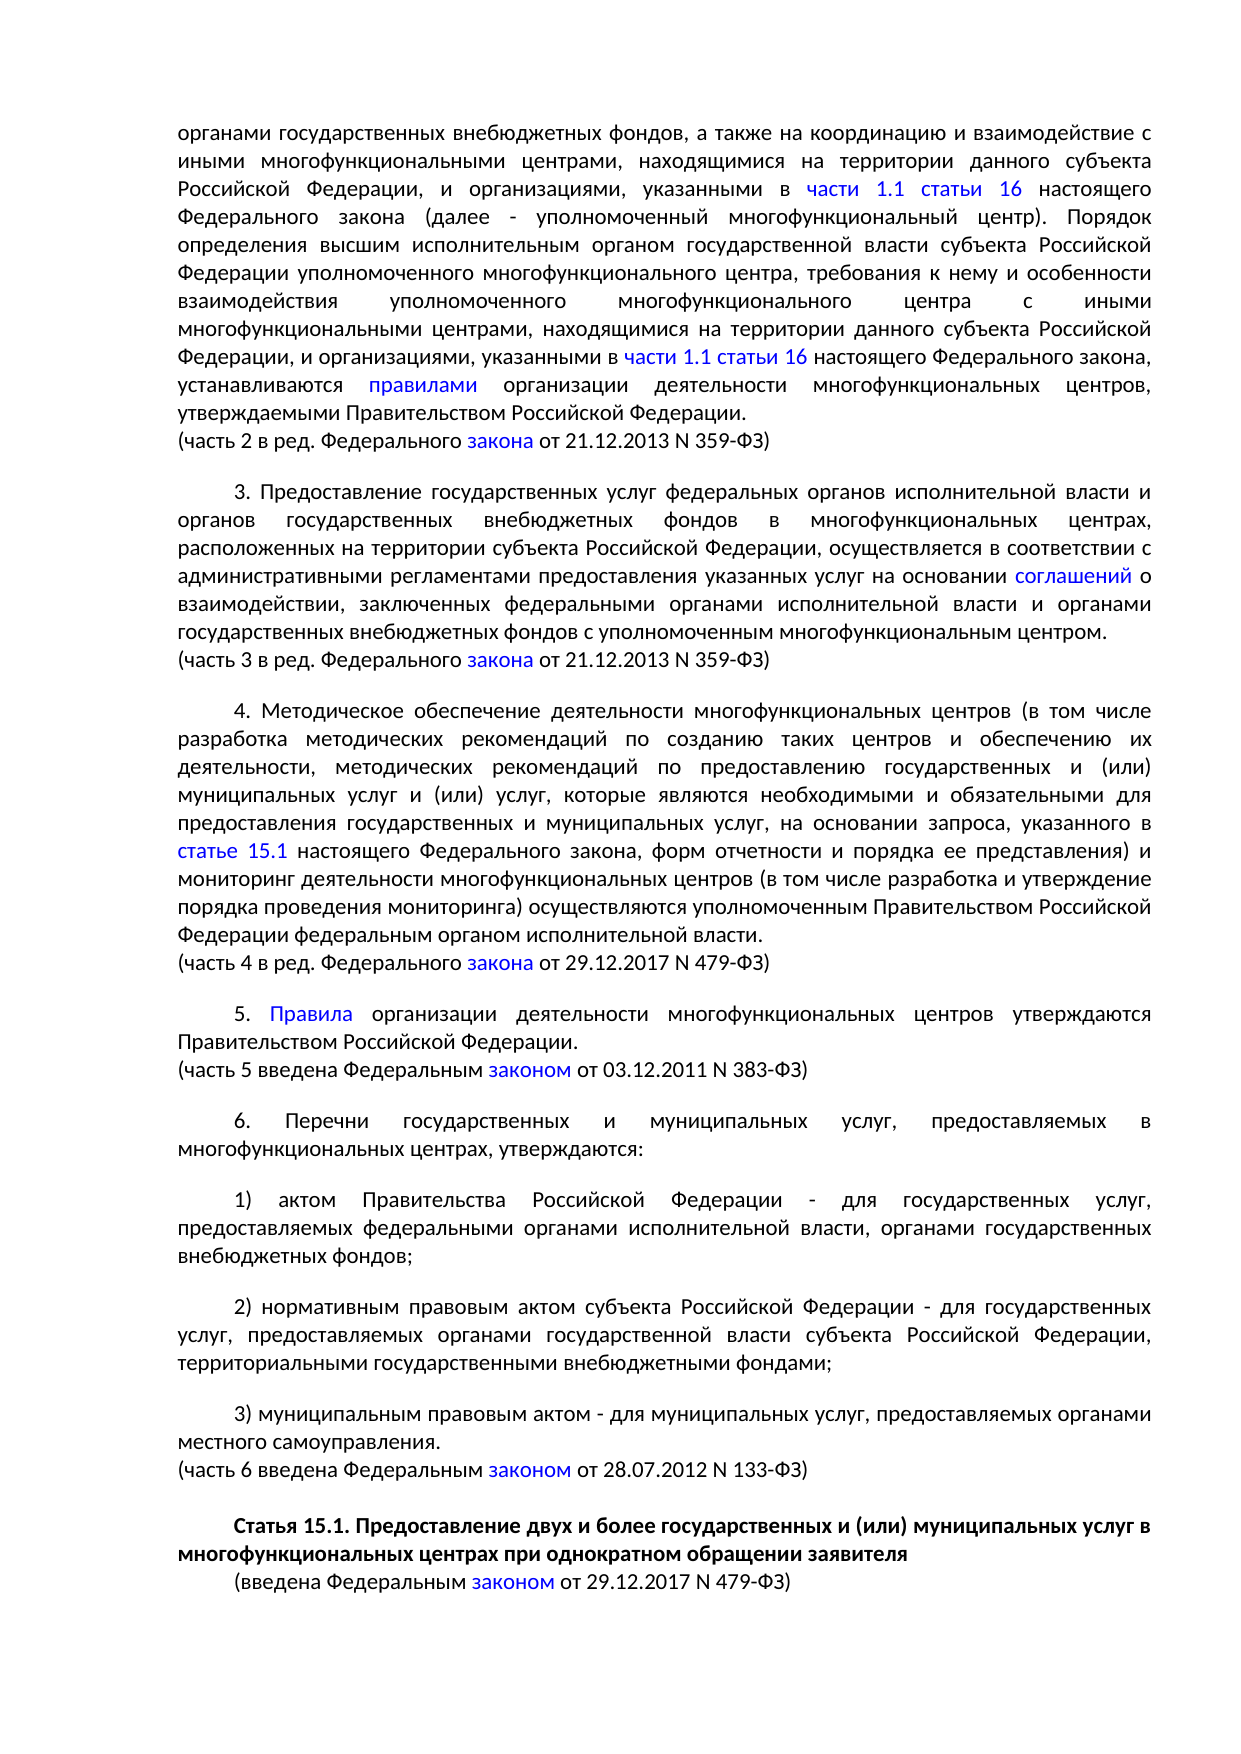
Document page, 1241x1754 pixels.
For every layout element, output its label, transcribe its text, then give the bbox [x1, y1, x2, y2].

text 3. Предоставление государственных услуг федеральных органов исполнительной власти и органов государственных внебюджетных фондов в многофункциональных центрах, расположенных на территории субъекта Российской Федерации, осуществляется в соответствии с административными регламентами предоставления указанных услуг на основании соглашений о взаимодействии, заключенных федеральными органами исполнительной власти и органами государственных внебюджетных фондов с уполномоченным многофункциональным центром. [177, 477, 1152, 645]
text (часть 4 в ред. Федерального закона от 29.12.2017 N 479-ФЗ) [177, 948, 1152, 977]
text 5. Правила организации деятельности многофункциональных центров утверждаются Правительством Российской Федерации. [177, 999, 1152, 1056]
text (часть 6 введена Федеральным законом от 28.07.2012 N 133-ФЗ) [177, 1455, 1152, 1483]
title Статья 15.1. Предоставление двух и более государственных и (или) муниципальных услуг в многофункциональных центрах при однократном обращении заявителя [177, 1511, 1152, 1567]
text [177, 118, 1152, 426]
text (часть 5 введена Федеральным законом от 03.12.2011 N 383-ФЗ) [177, 1056, 1152, 1083]
text (часть 3 в ред. Федерального закона от 21.12.2013 N 359-ФЗ) [177, 645, 1152, 673]
text 4. Методическое обеспечение деятельности многофункциональных центров (в том числе разработка методических рекомендаций по созданию таких центров и обеспечению их деятельности, методических рекомендаций по предоставлению государственных и (или) муниципальных услуг и (или) услуг, которые являются необходимыми и обязательными для предоставления государственных и муниципальных услуг, на основании запроса, указанного в статье 15.1 настоящего Федерального закона, форм отчетности и порядка ее представления) и мониторинг деятельности многофункциональных центров (в том числе разработка и утверждение порядка проведения мониторинга) осуществляются уполномоченным Правительством Российской Федерации федеральным органом исполнительной власти. [177, 696, 1152, 948]
text 6. Перечни государственных и муниципальных услуг, предоставляемых в многофункциональных центрах, утверждаются: [177, 1106, 1152, 1162]
text 1) актом Правительства Российской Федерации - для государственных услуг, предоставляемых федеральными органами исполнительной власти, органами государственных внебюджетных фондов; [177, 1185, 1152, 1269]
text (введена Федеральным законом от 29.12.2017 N 479-ФЗ) [177, 1567, 1152, 1596]
text 2) нормативным правовым актом субъекта Российской Федерации - для государственных услуг, предоставляемых органами государственной власти субъекта Российской Федерации, территориальными государственными внебюджетными фондами; [177, 1292, 1152, 1376]
text (часть 2 в ред. Федерального закона от 21.12.2013 N 359-ФЗ) [177, 426, 1152, 454]
text 3) муниципальным правовым актом - для муниципальных услуг, предоставляемых органами местного самоуправления. [177, 1399, 1152, 1455]
